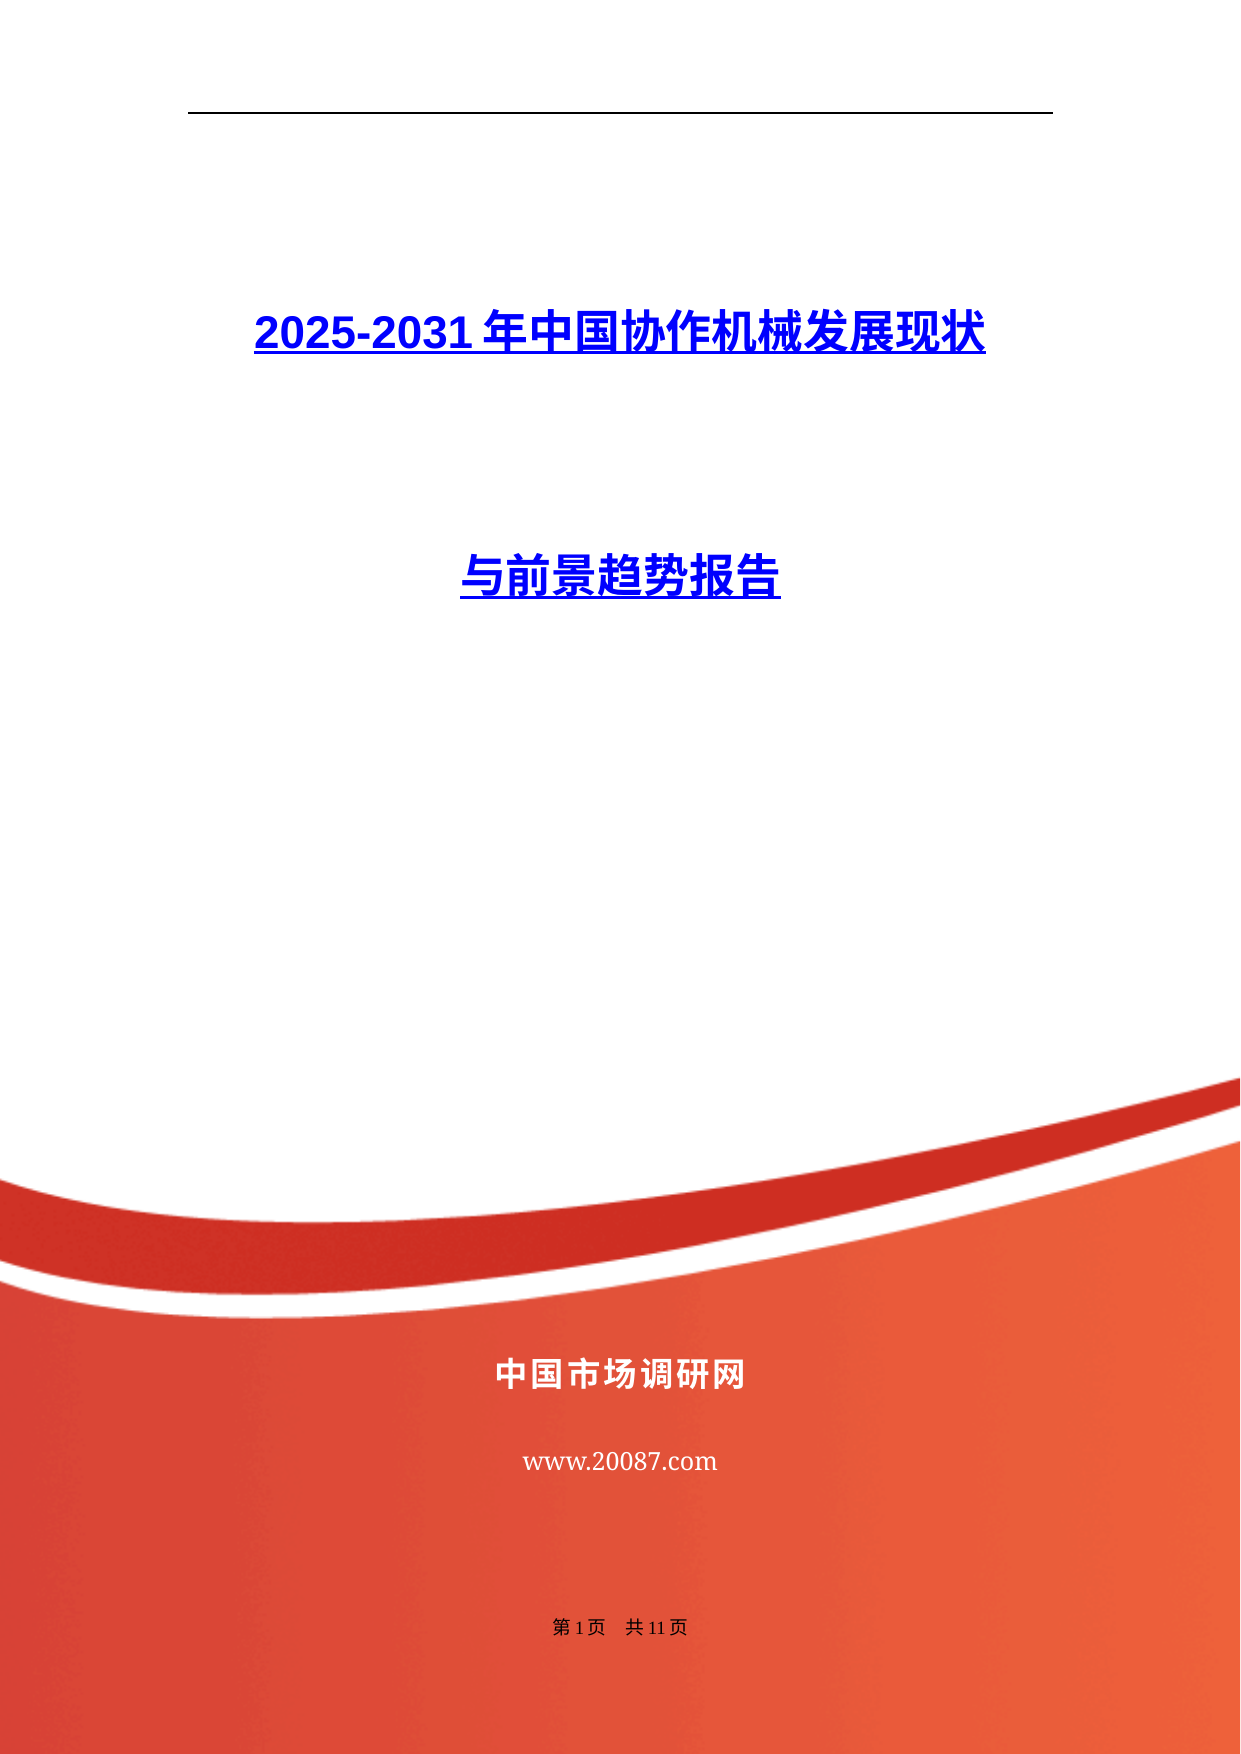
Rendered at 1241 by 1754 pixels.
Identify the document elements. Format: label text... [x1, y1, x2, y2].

table_header 2025-2031年中国协作机械发展现状与前景趋势报告 [188, 207, 1053, 773]
subtitle 中国市场调研网 [187, 1339, 1053, 1404]
picture [0, 1006, 1241, 1754]
text www.20087.com [187, 1428, 1053, 1493]
